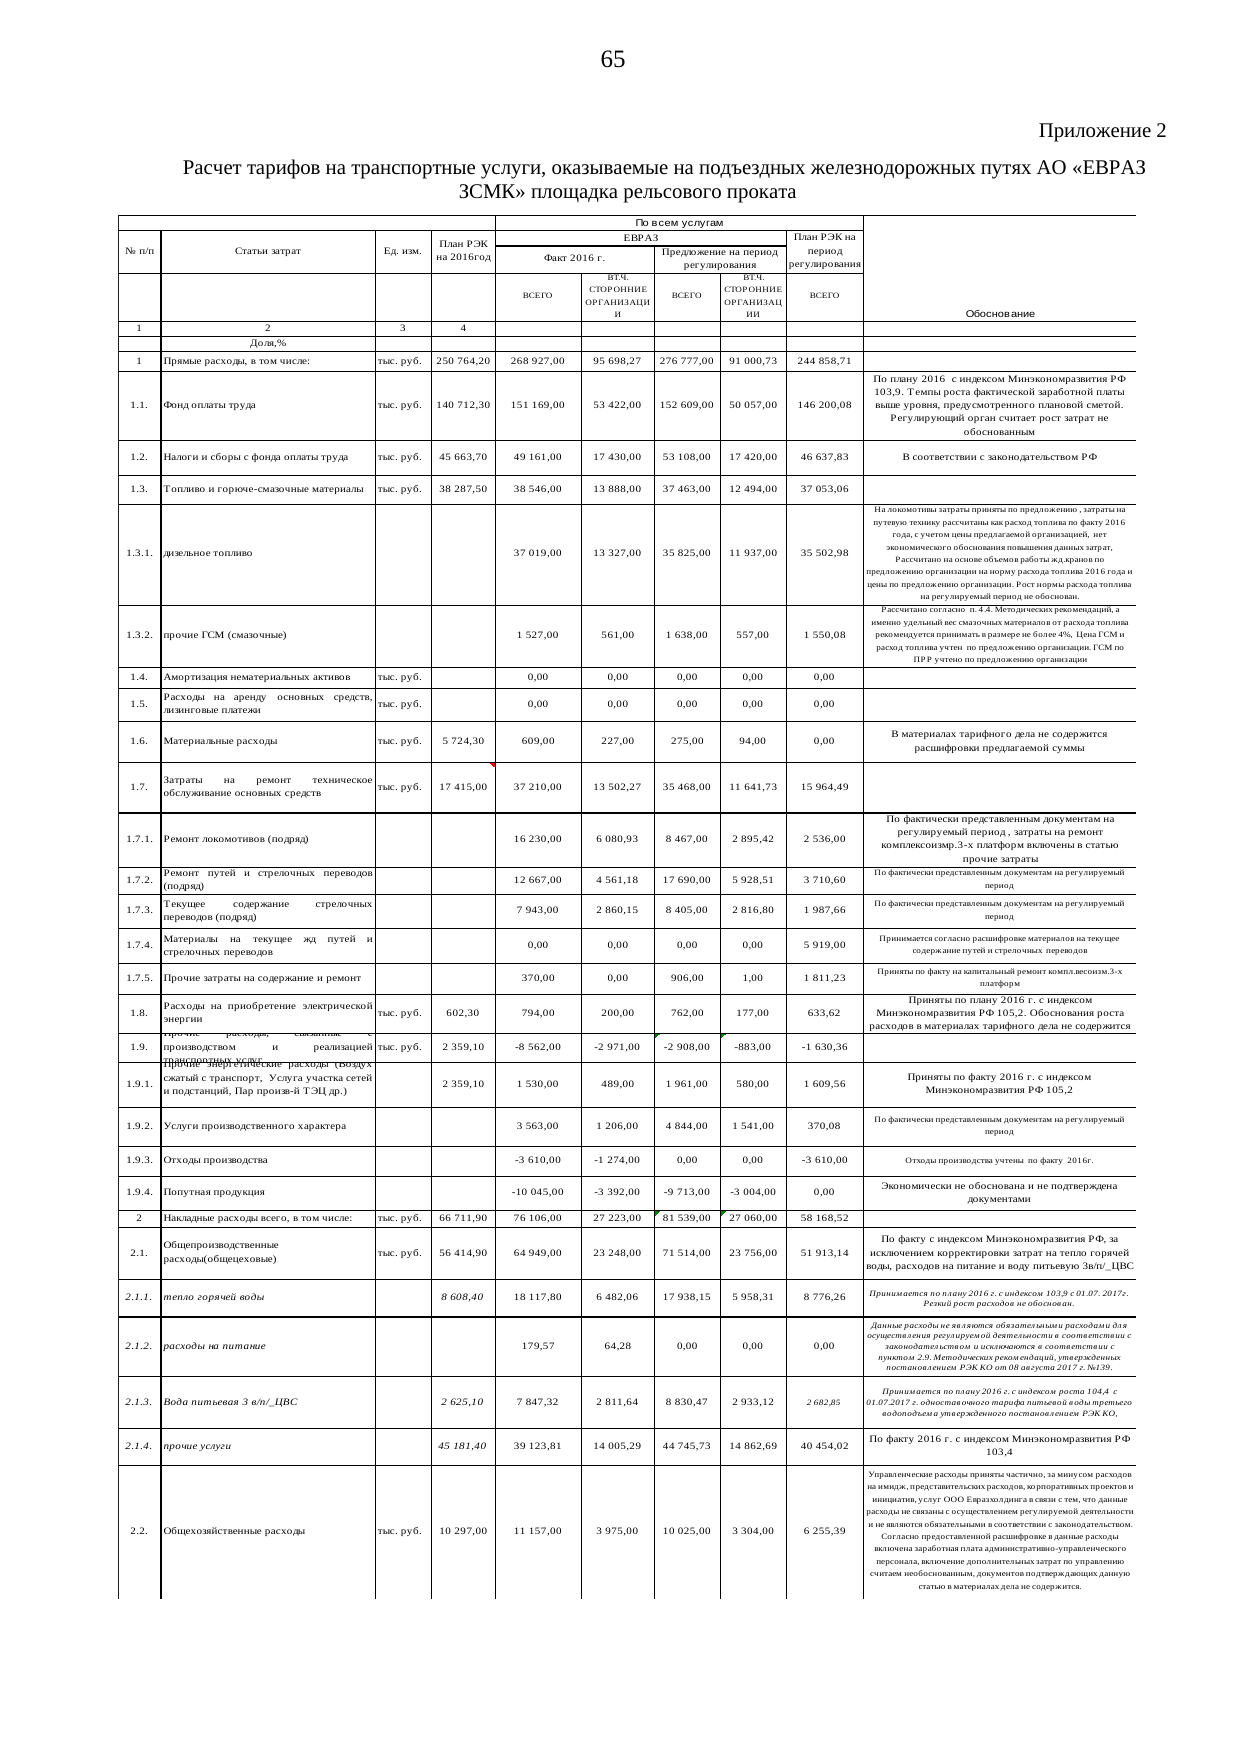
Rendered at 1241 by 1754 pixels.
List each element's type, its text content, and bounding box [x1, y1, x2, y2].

text Приложение 2 [89, 118, 1167, 142]
text Расчет тарифов на транспортные услуги, оказываемые на подъездных железнодорожных путях АО «ЕВРАЗ ЗСМК» площадка рельсового проката [89, 155, 1167, 203]
